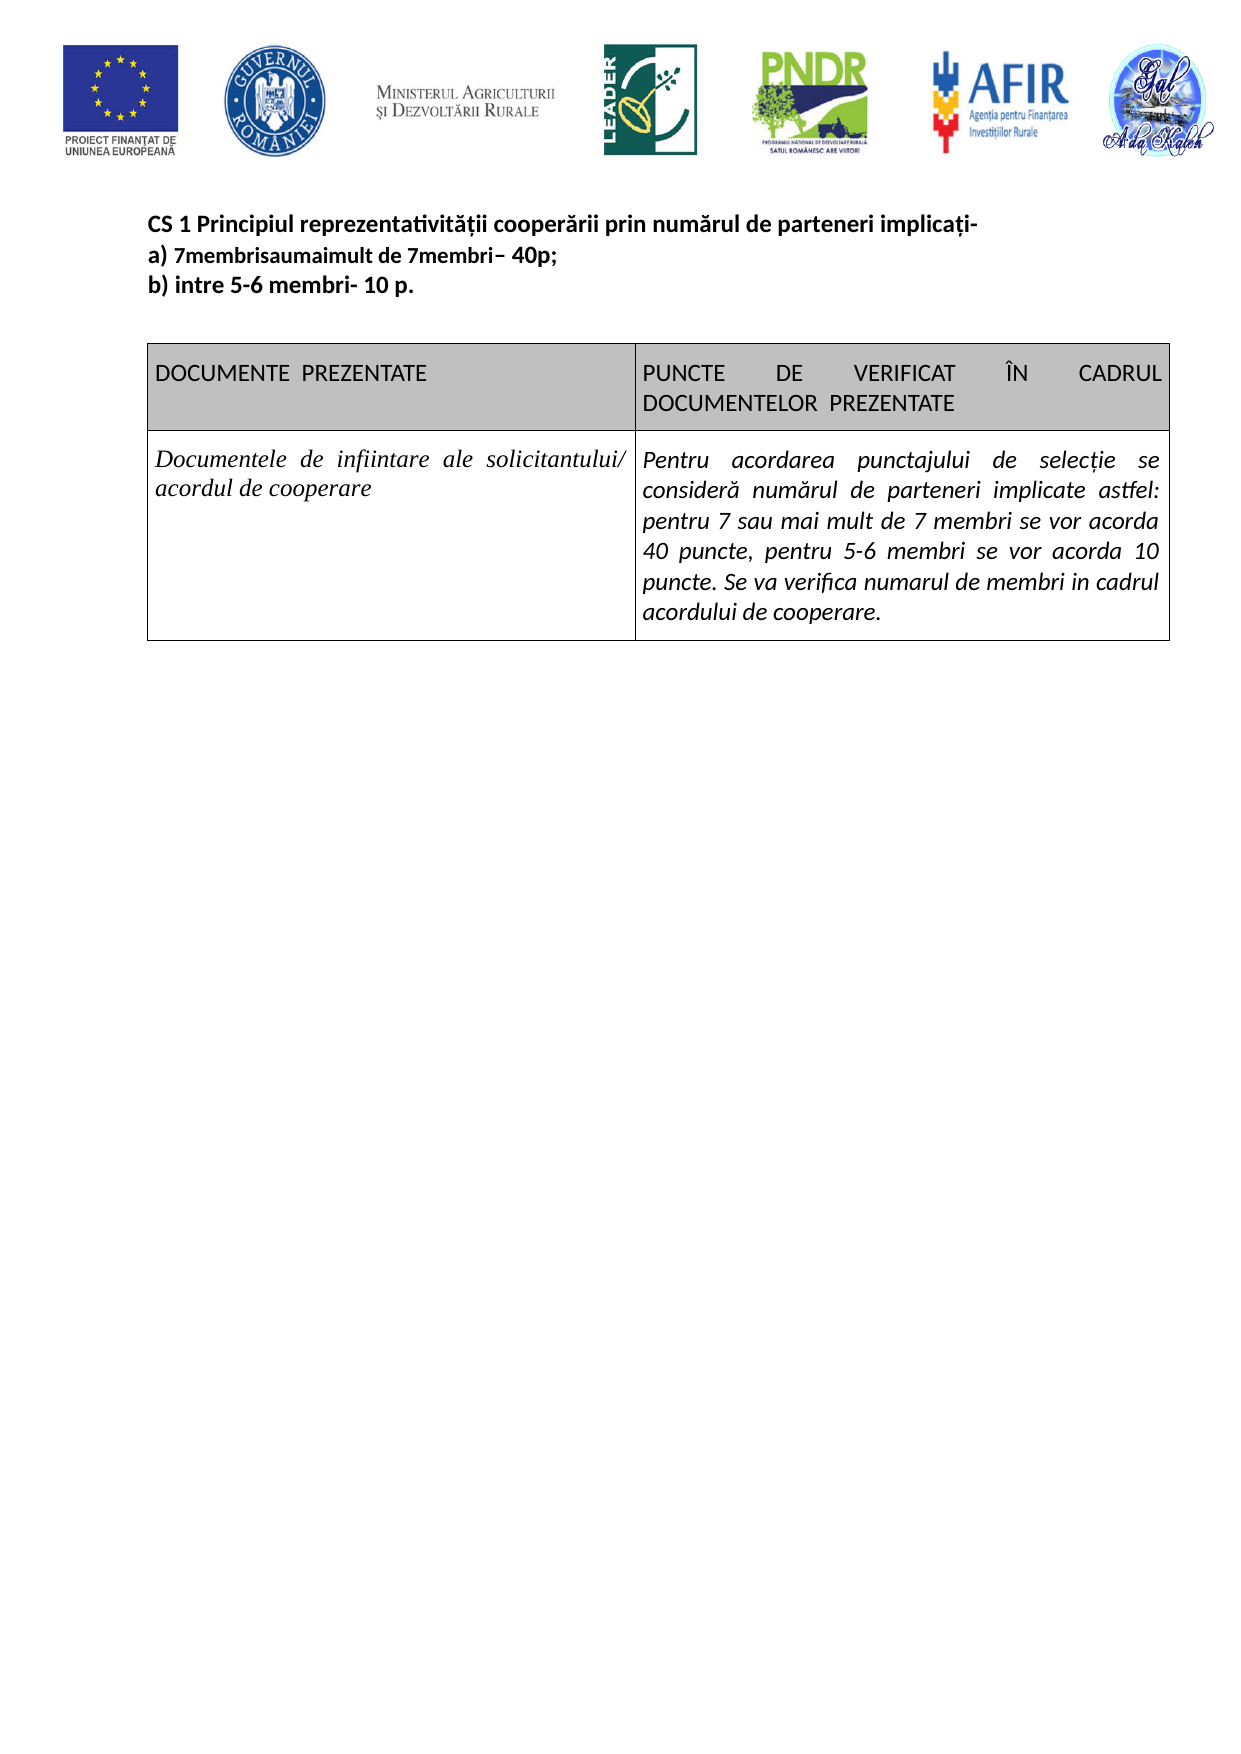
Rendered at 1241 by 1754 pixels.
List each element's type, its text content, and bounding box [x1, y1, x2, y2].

text b) intre 5-6 membri- 10 p. [148, 270, 1093, 300]
table_cell Pentru acordarea punctajului de selecţie se consideră numărul de parteneri implicate astfel: pentru 7 sau mai mult de 7 membri se vor acorda 40 puncte, pentru 5-6 membri se vor acorda 10 puncte. Se va verifica numarul de membri in cadrul acordului de cooperare. [636, 431, 1169, 639]
text CS 1 Principiul reprezentativității cooperării prin numărul de parteneri implicați- [148, 209, 1093, 239]
text a) 7membrisaumaimult de 7membri– 40p; [148, 239, 1093, 270]
table_header DOCUMENTE PREZENTATE [148, 344, 635, 430]
table_cell Documentele de infiintare ale solicitantului/ acordul de cooperare [148, 431, 635, 639]
picture [27, 19, 1215, 157]
table_header PUNCTE DE VERIFICAT ÎN CADRUL DOCUMENTELOR PREZENTATE [636, 344, 1169, 430]
